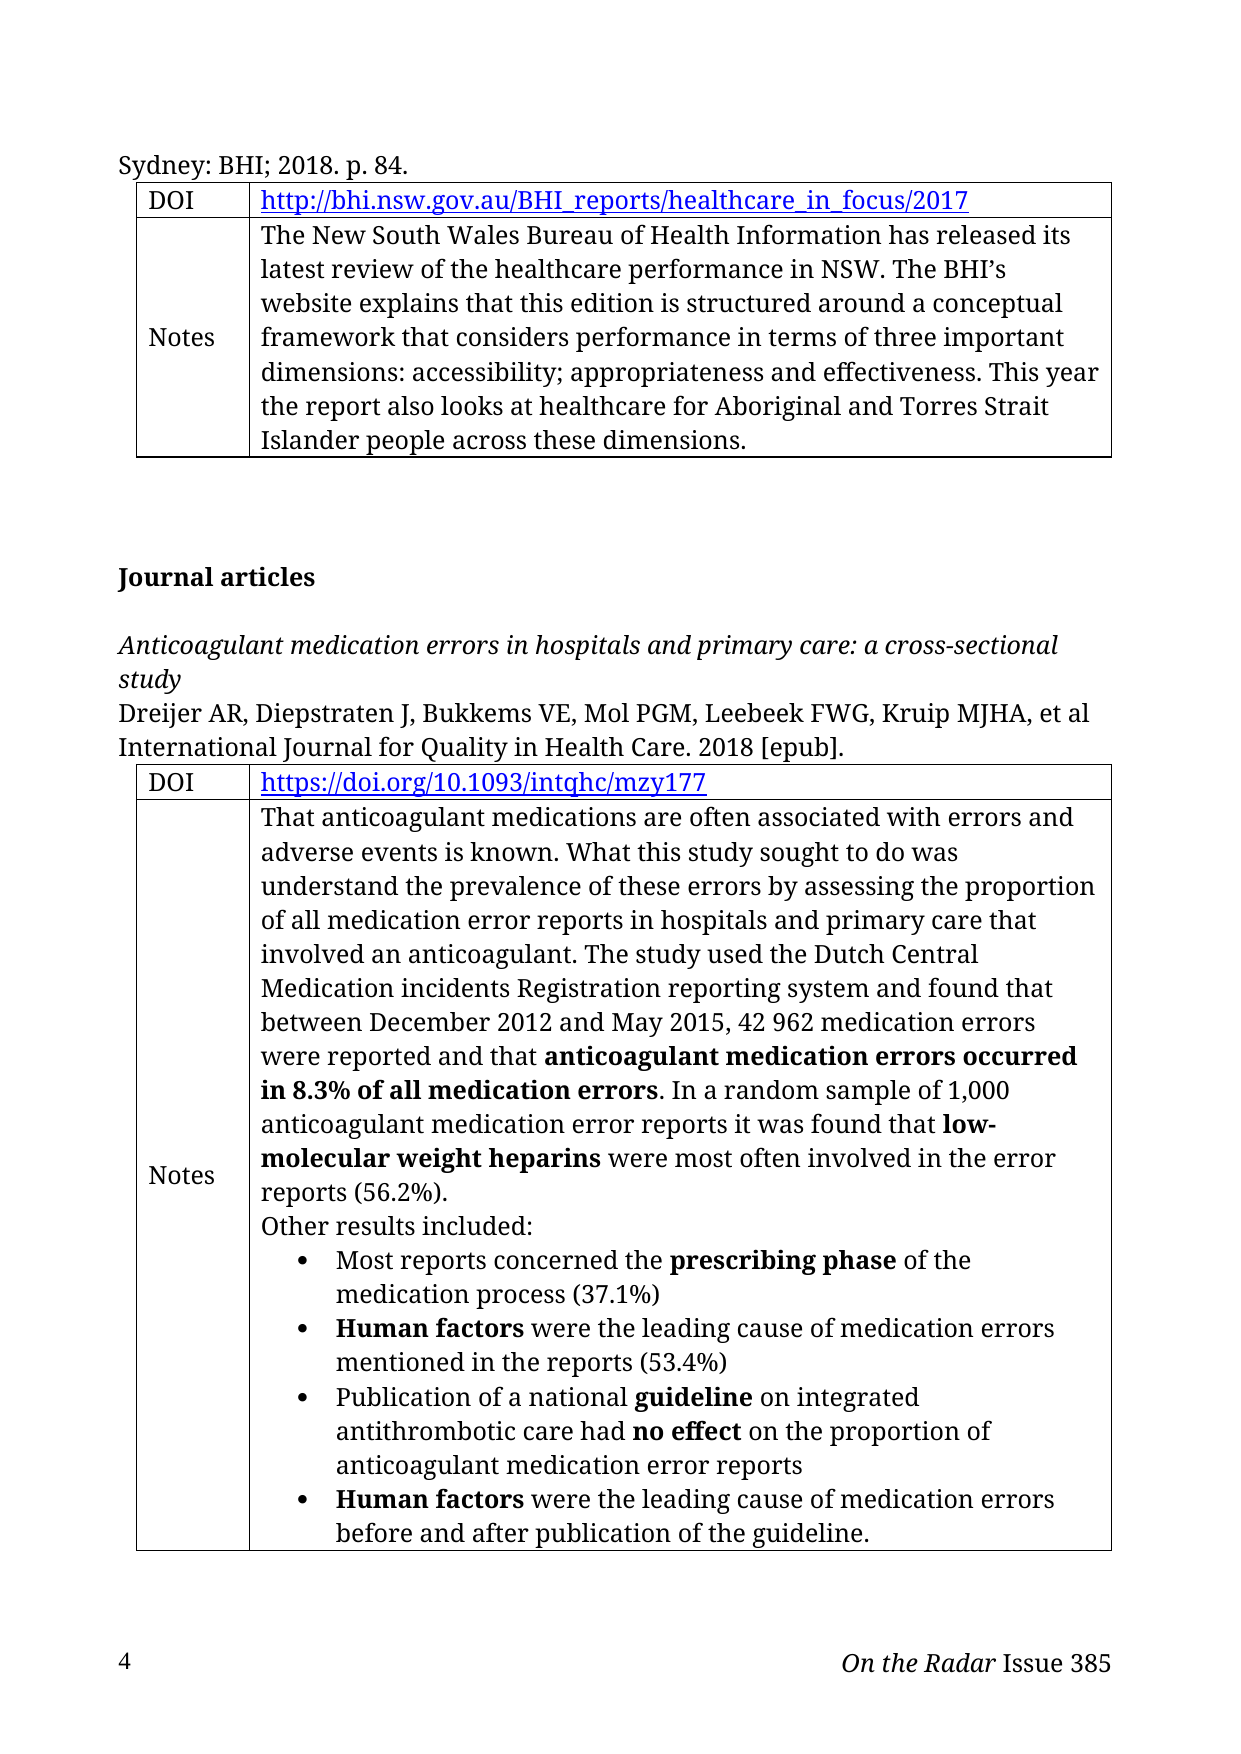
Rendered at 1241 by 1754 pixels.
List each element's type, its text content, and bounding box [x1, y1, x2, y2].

table_header DOI [137, 183, 249, 217]
table_header https://doi.org/10.1093/intqhc/mzy177 [250, 765, 1111, 799]
text Anticoagulant medication errors in hospitals and primary care: a cross-sectional study [118, 628, 1122, 696]
table_cell That anticoagulant medications are often associated with errors and adverse events is known. What this study sought to do was understand the prevalence of these errors by assessing the proportion of all medication error reports in hospitals and primary care that involved an anticoagulant. The study used the Dutch Central Medication incidents Registration reporting system and found that between December 2012 and May 2015, 42 962 medication errors were reported and that anticoagulant medication errors occurred in 8.3% of all medication errors. In a random sample of 1,000 anticoagulant medication error reports it was found that low-molecular weight heparins were most often involved in the error reports (56.2%). Other results included: Most reports concerned the prescribing phase of the medication process (37.1%) Human factors were the leading cause of medication errors mentioned in the reports (53.4%) Publication of a national guideline on integrated antithrombotic care had no effect on the proportion of anticoagulant medication error reports Human factors were the leading cause of medication errors before and after publication of the guideline. [250, 800, 1111, 1549]
text Dreijer AR, Diepstraten J, Bukkems VE, Mol PGM, Leebeek FWG, Kruip MJHA, et al [118, 696, 1122, 730]
text International Journal for Quality in Health Care. 2018 [epub]. [118, 730, 1122, 764]
table_cell The New South Wales Bureau of Health Information has released its latest review of the healthcare performance in NSW. The BHI’s website explains that this edition is structured around a conceptual framework that considers performance in terms of three important dimensions: accessibility; appropriateness and effectiveness. This year the report also looks at healthcare for Aboriginal and Torres Strait Islander people across these dimensions. [250, 218, 1111, 456]
table_cell Notes [137, 218, 249, 456]
text Sydney: BHI; 2018. p. 84. [118, 148, 1122, 182]
table_header DOI [137, 765, 249, 799]
text Journal articles [118, 559, 1122, 594]
table_cell Notes [137, 800, 249, 1549]
table_header http://bhi.nsw.gov.au/BHI_reports/healthcare_in_focus/2017 [250, 183, 1111, 217]
